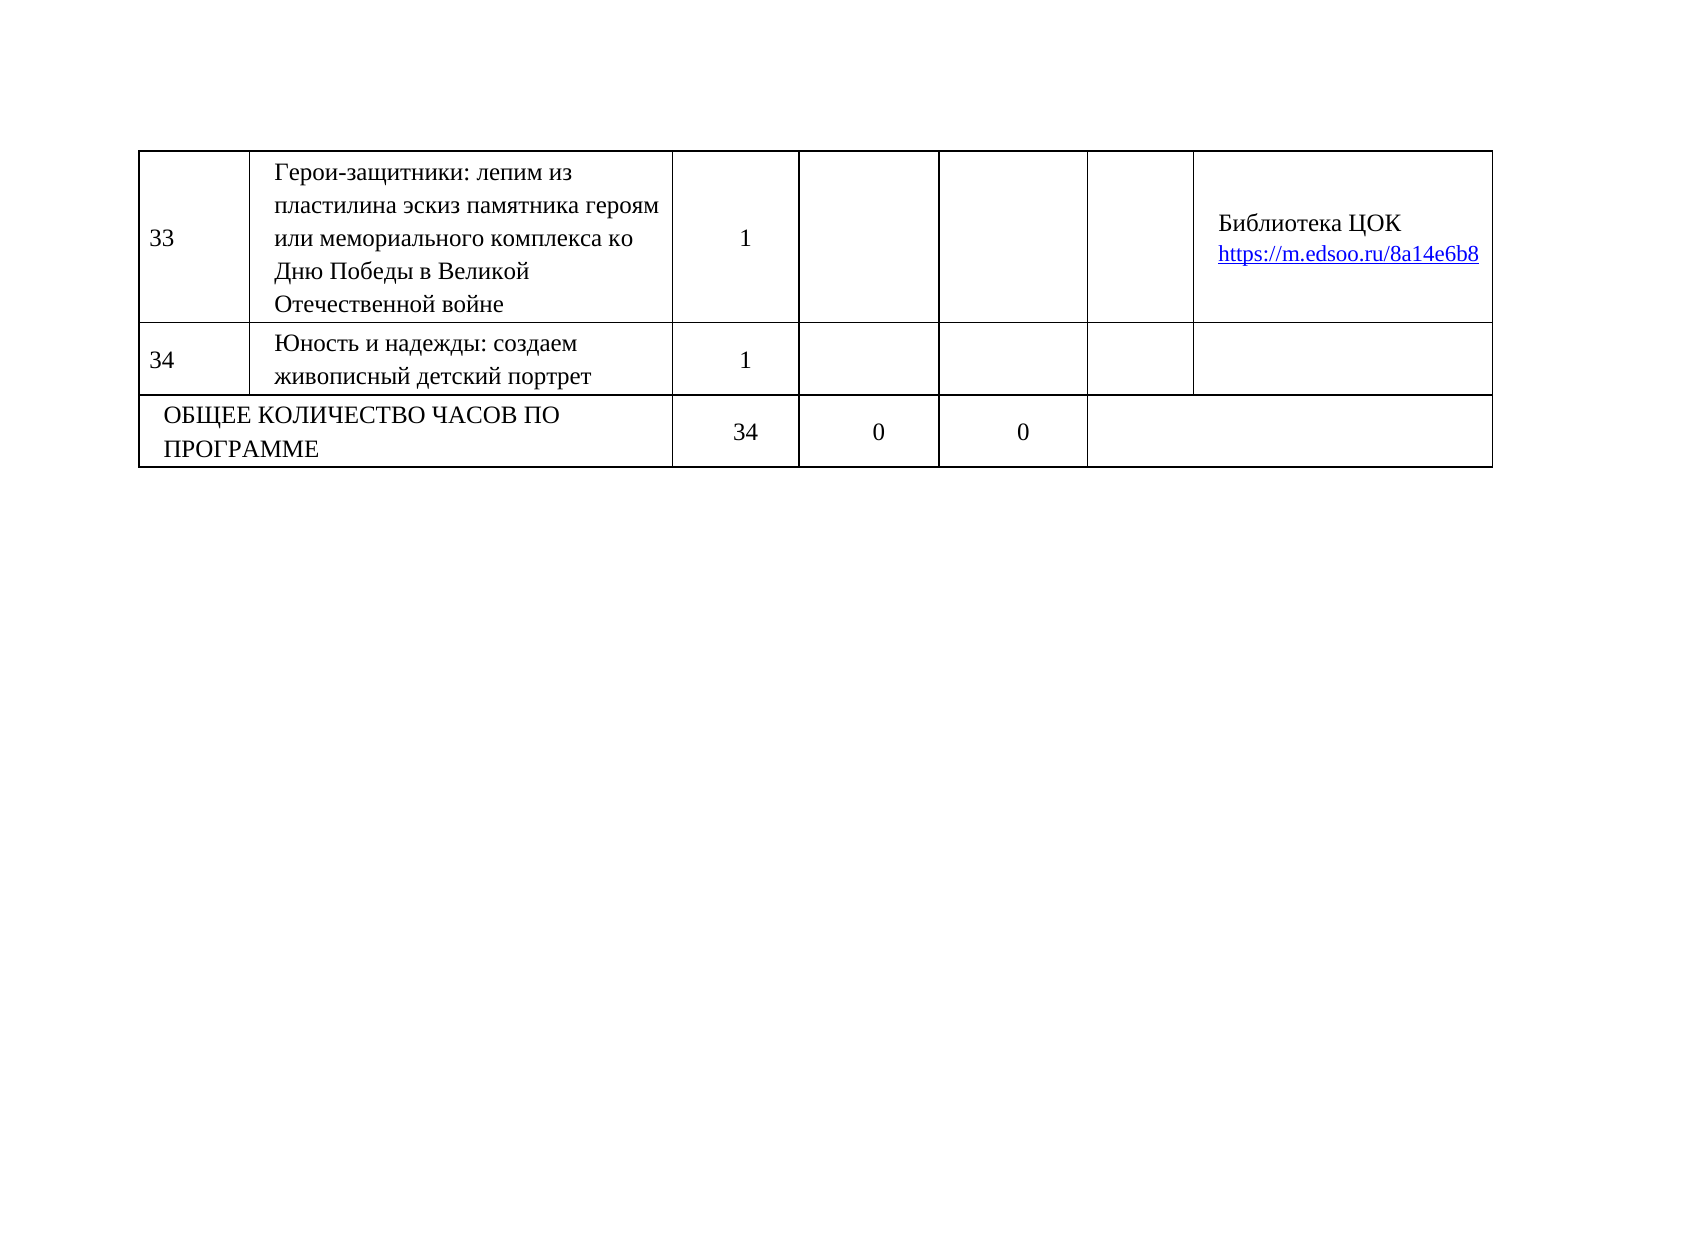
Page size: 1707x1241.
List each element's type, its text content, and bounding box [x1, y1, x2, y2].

table_cell [940, 323, 1087, 394]
table_cell [1088, 152, 1193, 321]
table_cell [940, 152, 1087, 321]
table_cell 0 [800, 396, 938, 466]
table_cell [1088, 323, 1193, 394]
table_cell 1 [673, 323, 798, 394]
table_cell [800, 323, 938, 394]
table_cell 0 [940, 396, 1087, 466]
table_cell ОБЩЕЕ КОЛИЧЕСТВО ЧАСОВ ПО ПРОГРАММЕ [140, 396, 672, 466]
table_cell 33 [140, 152, 249, 321]
table_cell Герои-защитники: лепим из пластилина эскиз памятника героям или мемориального комплекса ко Дню Победы в Великой Отечественной войне [250, 152, 672, 321]
table_cell Юность и надежды: создаем живописный детский портрет [250, 323, 672, 394]
table_cell [1088, 396, 1492, 466]
table_cell Библиотека ЦОК https://m.edsoo.ru/8a14e6b8 [1194, 152, 1492, 321]
table_cell 34 [673, 396, 798, 466]
table_cell 1 [673, 152, 798, 321]
table_cell 34 [140, 323, 249, 394]
table_cell [800, 152, 938, 321]
table_cell [1194, 323, 1492, 394]
